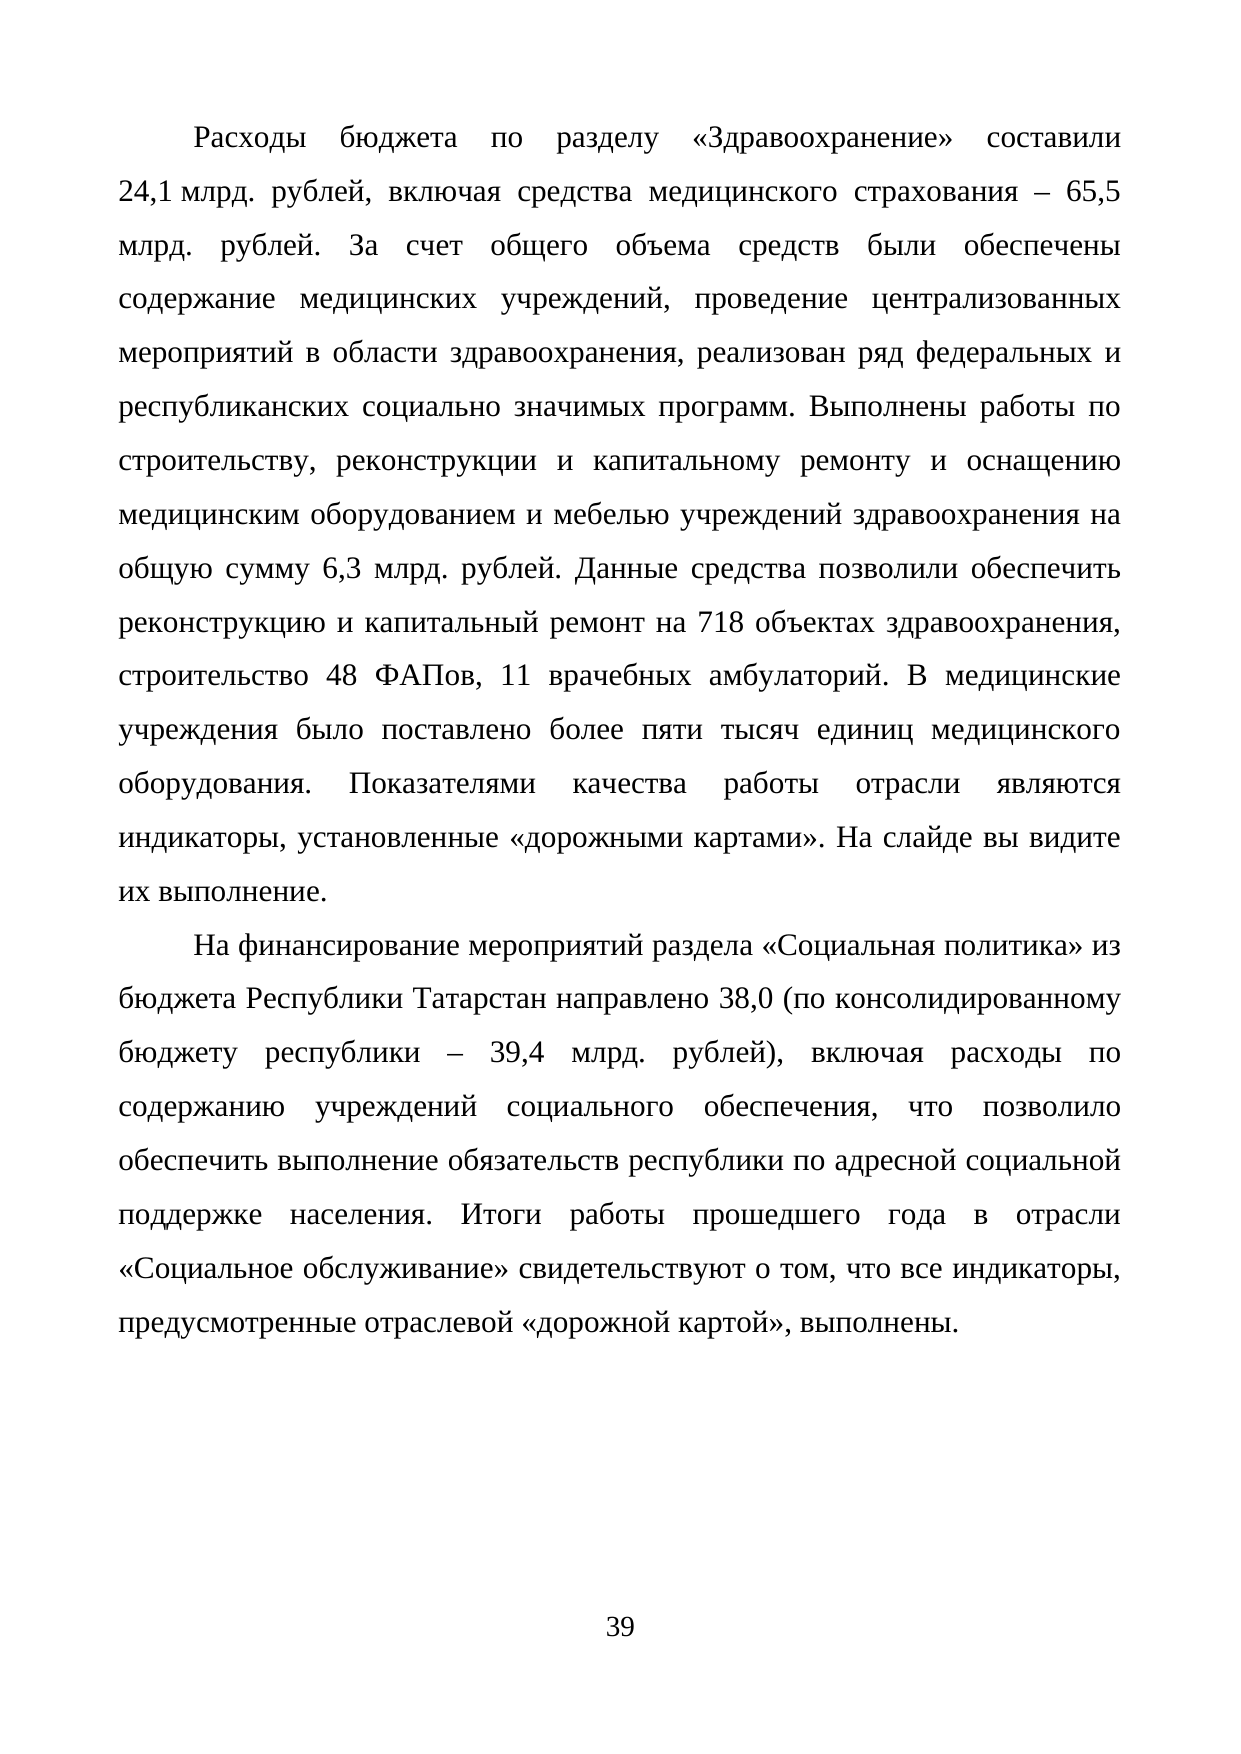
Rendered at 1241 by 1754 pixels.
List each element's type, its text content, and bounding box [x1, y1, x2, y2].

text Расходы бюджета по разделу «Здравоохранение» составили 24,1 млрд. рублей, включая средства медицинского страхования – 65,5 млрд. рублей. За счет общего объема средств были обеспечены содержание медицинских учреждений, проведение централизованных мероприятий в области здравоохранения, реализован ряд федеральных и республиканских социально значимых программ. Выполнены работы по строительству, реконструкции и капитальному ремонту и оснащению медицинским оборудованием и мебелью учреждений здравоохранения на общую сумму 6,3 млрд. рублей. Данные средства позволили обеспечить реконструкцию и капитальный ремонт на 718 объектах здравоохранения, строительство 48 ФАПов, 11 врачебных амбулаторий. В медицинские учреждения было поставлено более пяти тысяч единиц медицинского оборудования. Показателями качества работы отрасли являются индикаторы, установленные «дорожными картами». На слайде вы видите их выполнение. [118, 118, 1122, 908]
text На финансирование мероприятий раздела «Социальная политика» из бюджета Республики Татарстан направлено 38,0 (по консолидированному бюджету республики – 39,4 млрд. рублей), включая расходы по содержанию учреждений социального обеспечения, что позволило обеспечить выполнение обязательств республики по адресной социальной поддержке населения. Итоги работы прошедшего года в отрасли «Социальное обслуживание» свидетельствуют о том, что все индикаторы, предусмотренные отраслевой «дорожной картой», выполнены. [118, 926, 1122, 1339]
